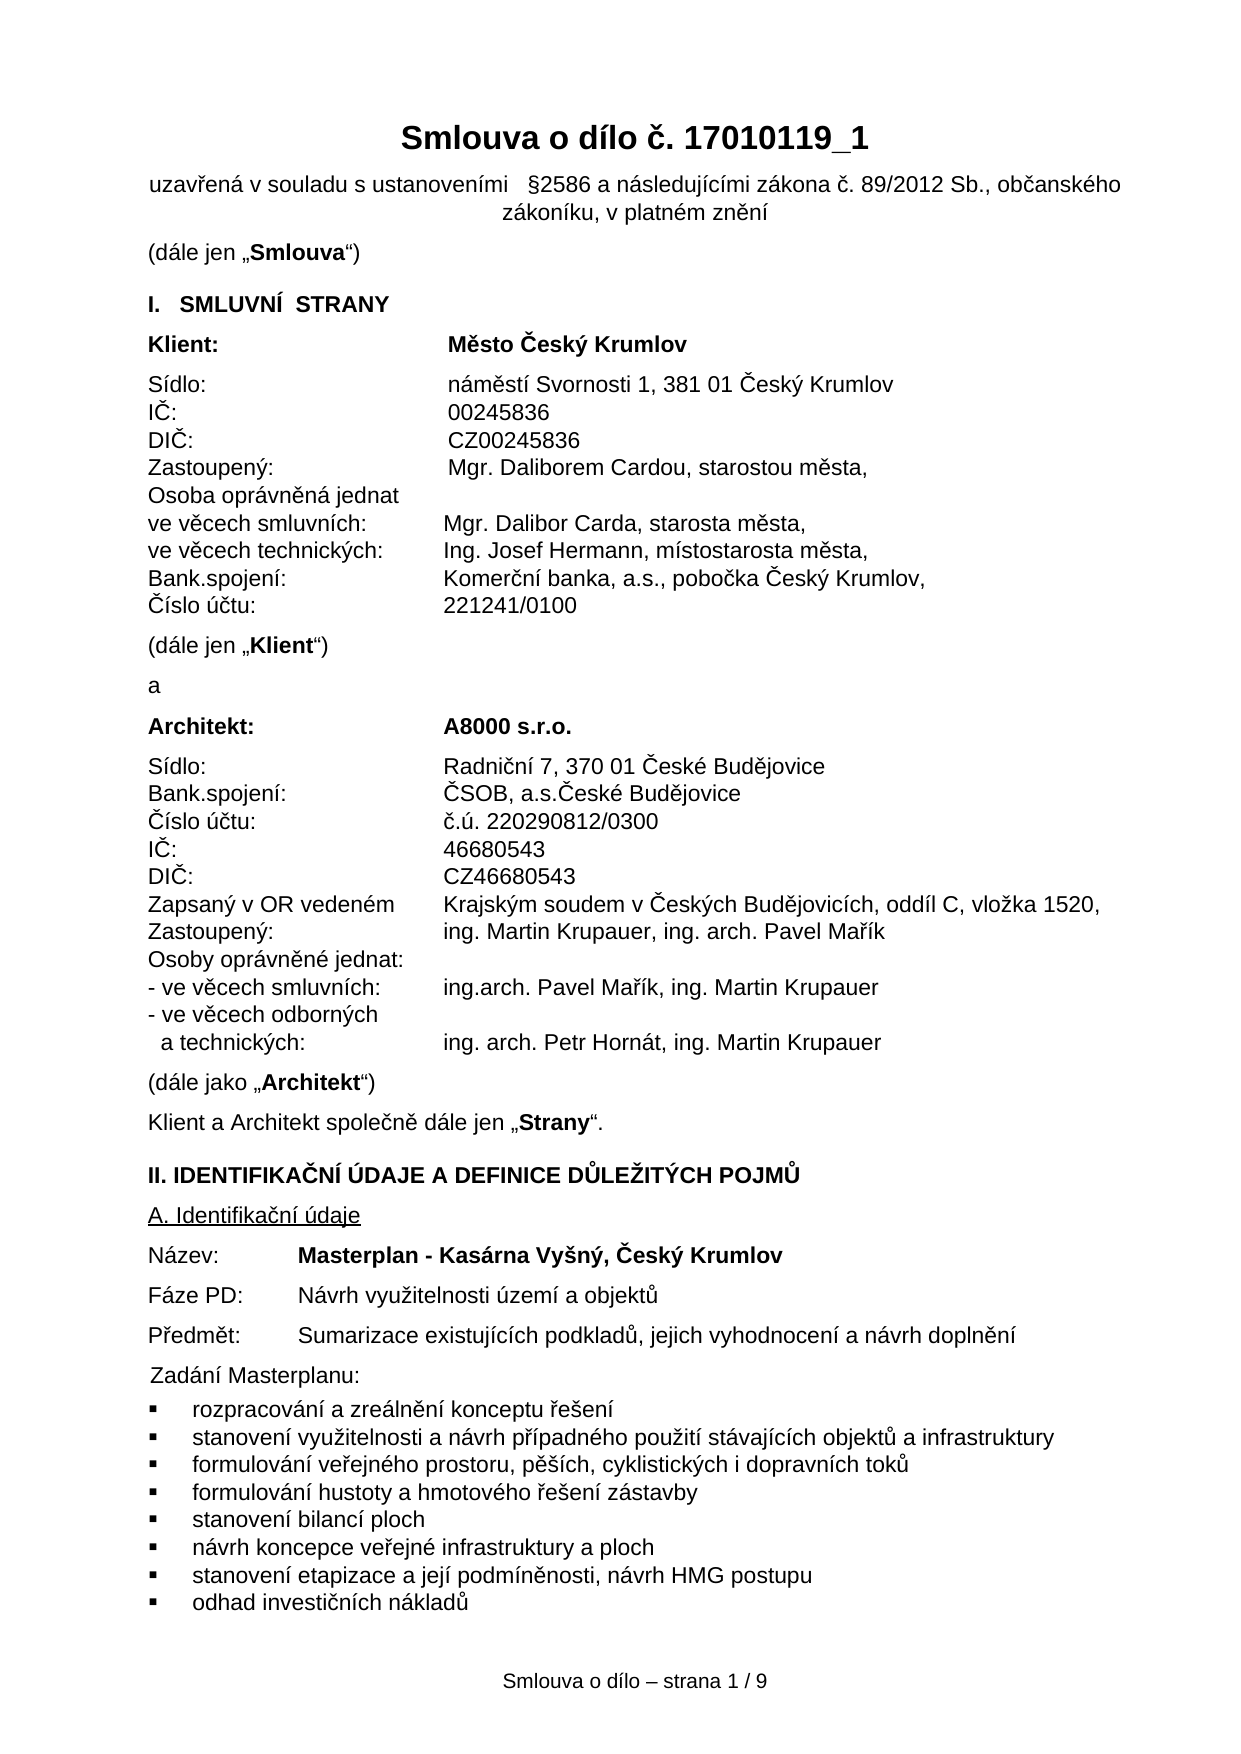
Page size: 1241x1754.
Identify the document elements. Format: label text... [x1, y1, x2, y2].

text DIČ: CZ00245836 [148, 427, 1122, 453]
text Číslo účtu: č.ú. 220290812/0300 [148, 808, 1122, 834]
text Bank.spojení: Komerční banka, a.s., pobočka Český Krumlov, [148, 565, 1122, 591]
text - ve věcech odborných [148, 1001, 1122, 1027]
text (dále jako „Architekt“) [148, 1069, 1122, 1095]
text - ve věcech smluvních: ing.arch. Pavel Mařík, ing. Martin Krupauer [148, 973, 1122, 1000]
list rozpracování a zreálnění konceptu řešení [148, 1396, 1122, 1422]
text a [148, 672, 1122, 699]
list odhad investičních nákladů [148, 1589, 1122, 1616]
list formulování veřejného prostoru, pěších, cyklistických i dopravních toků [148, 1451, 1122, 1477]
text a technických: ing. arch. Petr Hornát, ing. Martin Krupauer [148, 1029, 1122, 1055]
text IČ: 00245836 [148, 399, 1122, 425]
text uzavřená v souladu s ustanoveními §2586 a následujícími zákona č. 89/2012 Sb., občanského zákoníku, v platném znění [148, 171, 1122, 225]
text (dále jen „Smlouva“) [148, 239, 1122, 265]
text Osoby oprávněné jednat: [148, 946, 1122, 972]
list stanovení bilancí ploch [148, 1506, 1122, 1533]
text (dále jen „Klient“) [148, 632, 1122, 659]
text Sídlo: Radniční 7, 370 01 České Budějovice [148, 753, 1122, 779]
text Architekt: A8000 s.r.o. [148, 713, 1122, 739]
text Klient: Město Český Krumlov [148, 331, 1122, 358]
text Sídlo: náměstí Svornosti 1, 381 01 Český Krumlov [148, 371, 1122, 398]
text ve věcech technických: Ing. Josef Hermann, místostarosta města, [148, 537, 1122, 563]
text Bank.spojení: ČSOB, a.s.České Budějovice [148, 780, 1122, 807]
list formulování hustoty a hmotového řešení zástavby [148, 1479, 1122, 1505]
text Klient a Architekt společně dále jen „Strany“. [148, 1109, 1122, 1135]
text IČ: 46680543 [148, 836, 1122, 862]
text Osoba oprávněná jednat [148, 482, 1122, 508]
list Zadání Masterplanu: [148, 1362, 1122, 1388]
list stanovení etapizace a její podmíněnosti, návrh HMG postupu [148, 1562, 1122, 1588]
text Zapsaný v OR vedeném Krajským soudem v Českých Budějovicích, oddíl C, vložka 1520, [148, 891, 1122, 917]
subtitle Smlouva o dílo č. 17010119_1 [148, 118, 1122, 157]
list stanovení využitelnosti a návrh případného použití stávajících objektů a infrastruktury [148, 1423, 1122, 1450]
list Předmět: Sumarizace existujících podkladů, jejich vyhodnocení a návrh doplnění [148, 1322, 1122, 1348]
text Zastoupený: Mgr. Daliborem Cardou, starostou města, [148, 454, 1122, 481]
text I. SMLUVNÍ STRANY [148, 291, 1122, 318]
text Zastoupený: ing. Martin Krupauer, ing. arch. Pavel Mařík [148, 918, 1122, 945]
text ve věcech smluvních: Mgr. Dalibor Carda, starosta města, [148, 509, 1122, 536]
text Název: Masterplan - Kasárna Vyšný, Český Krumlov [148, 1242, 1122, 1268]
list návrh koncepce veřejné infrastruktury a ploch [148, 1534, 1122, 1560]
text Fáze PD: Návrh využitelnosti území a objektů [148, 1282, 1122, 1308]
text A. Identifikační údaje [148, 1202, 1122, 1228]
text DIČ: CZ46680543 [148, 863, 1122, 889]
text Číslo účtu: 221241/0100 [148, 592, 1122, 619]
text II. IDENTIFIKAČNÍ ÚDAJE A DEFINICE DŮLEŽITÝCH POJMŮ [148, 1162, 1122, 1188]
